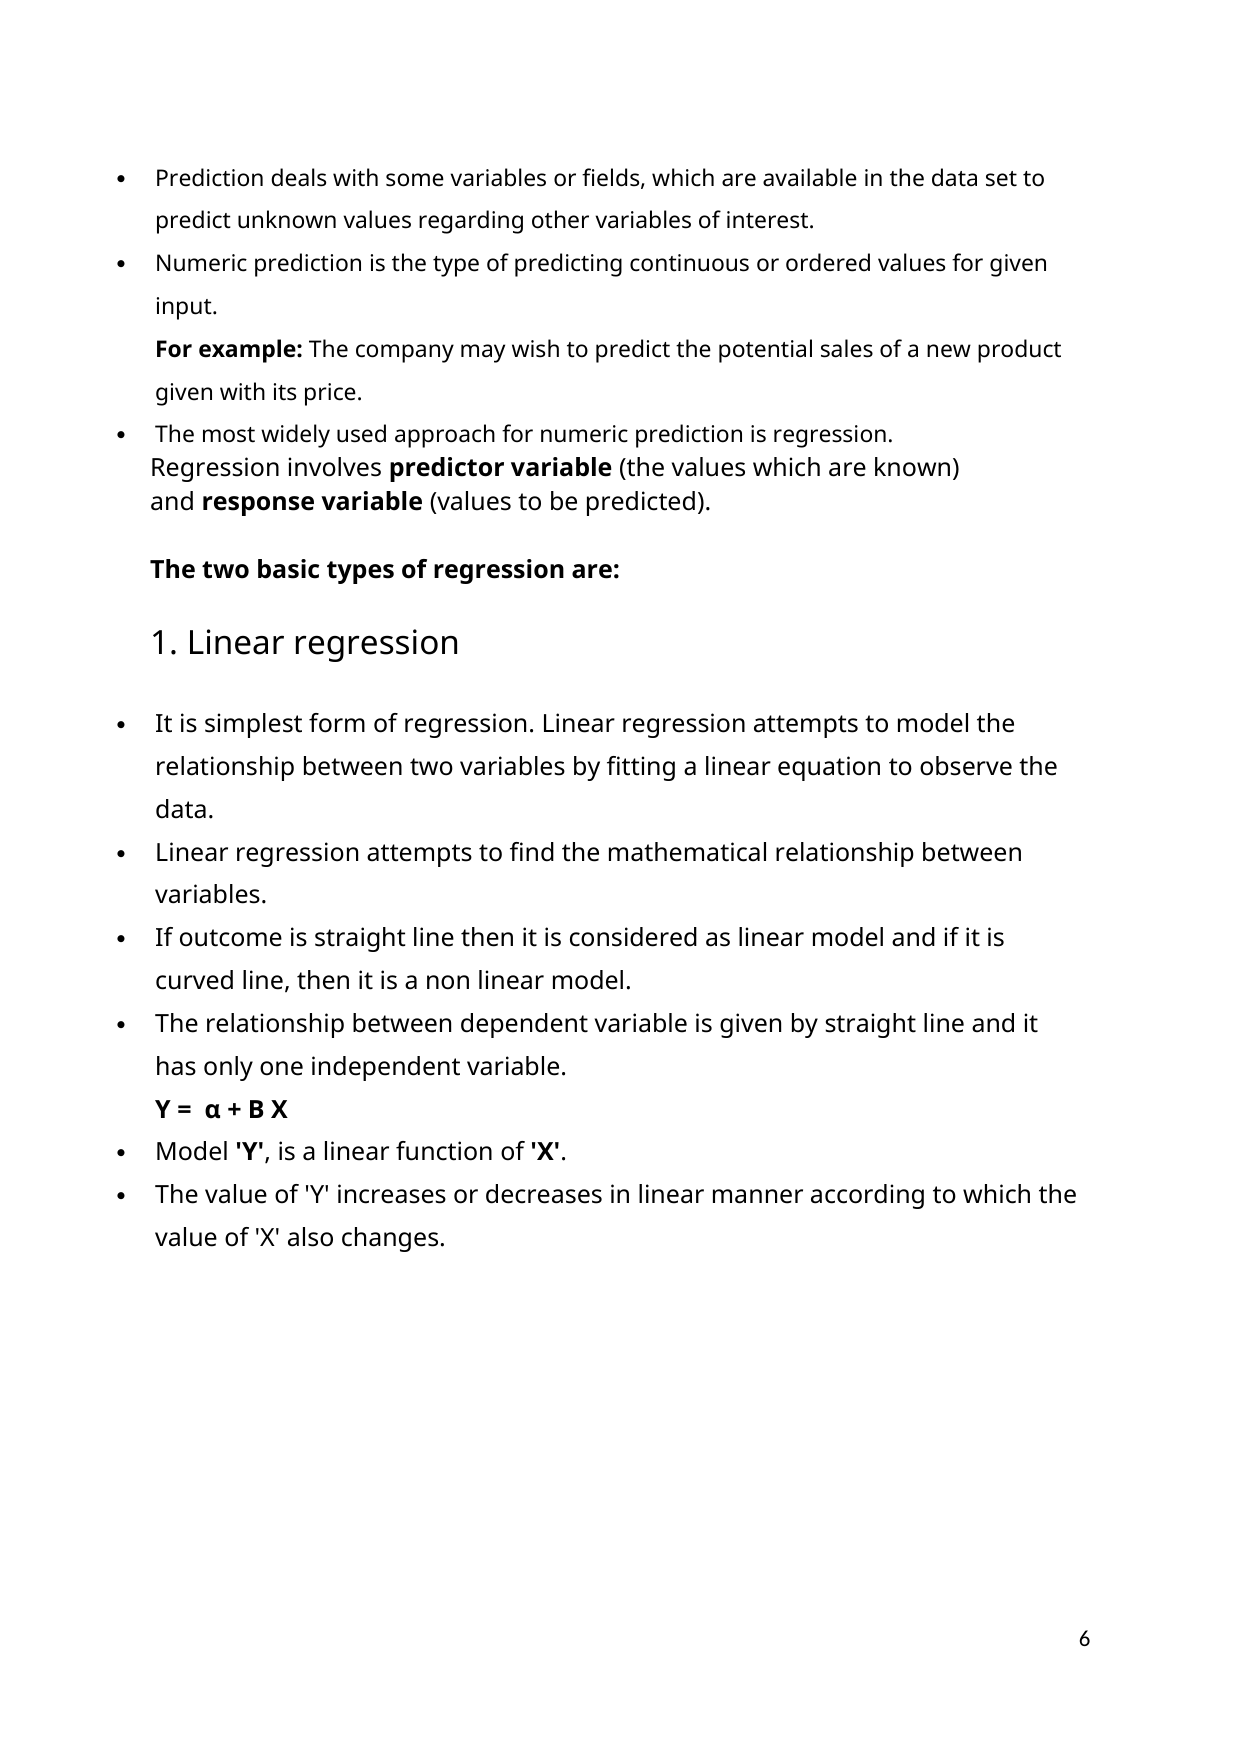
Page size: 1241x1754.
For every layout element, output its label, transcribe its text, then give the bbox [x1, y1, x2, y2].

list The relationship between dependent variable is given by straight line and it has only one independent variable. Y = α + Β X [117, 997, 1085, 1125]
list Prediction deals with some variables or fields, which are available in the data set to predict unknown values regarding other variables of interest. [117, 150, 1085, 236]
list Linear regression attempts to find the mathematical relationship between variables. [117, 826, 1085, 911]
text Regression involves predictor variable (the values which are known) and response variable (values to be predicted). The two basic types of regression are: [150, 450, 1090, 586]
text 1. Linear regression [150, 619, 1090, 664]
list The value of 'Y' increases or decreases in linear manner according to which the value of 'X' also changes. [117, 1168, 1085, 1254]
list It is simplest form of regression. Linear regression attempts to model the relationship between two variables by fitting a linear equation to observe the data. [117, 697, 1085, 826]
list Numeric prediction is the type of predicting continuous or ordered values for given input. For example: The company may wish to predict the potential sales of a new product given with its price. [117, 236, 1085, 407]
list If outcome is straight line then it is considered as linear model and if it is curved line, then it is a non linear model. [117, 911, 1085, 997]
list The most widely used approach for numeric prediction is regression. [117, 407, 1085, 450]
list Model 'Y', is a linear function of 'X'. [117, 1125, 1085, 1168]
